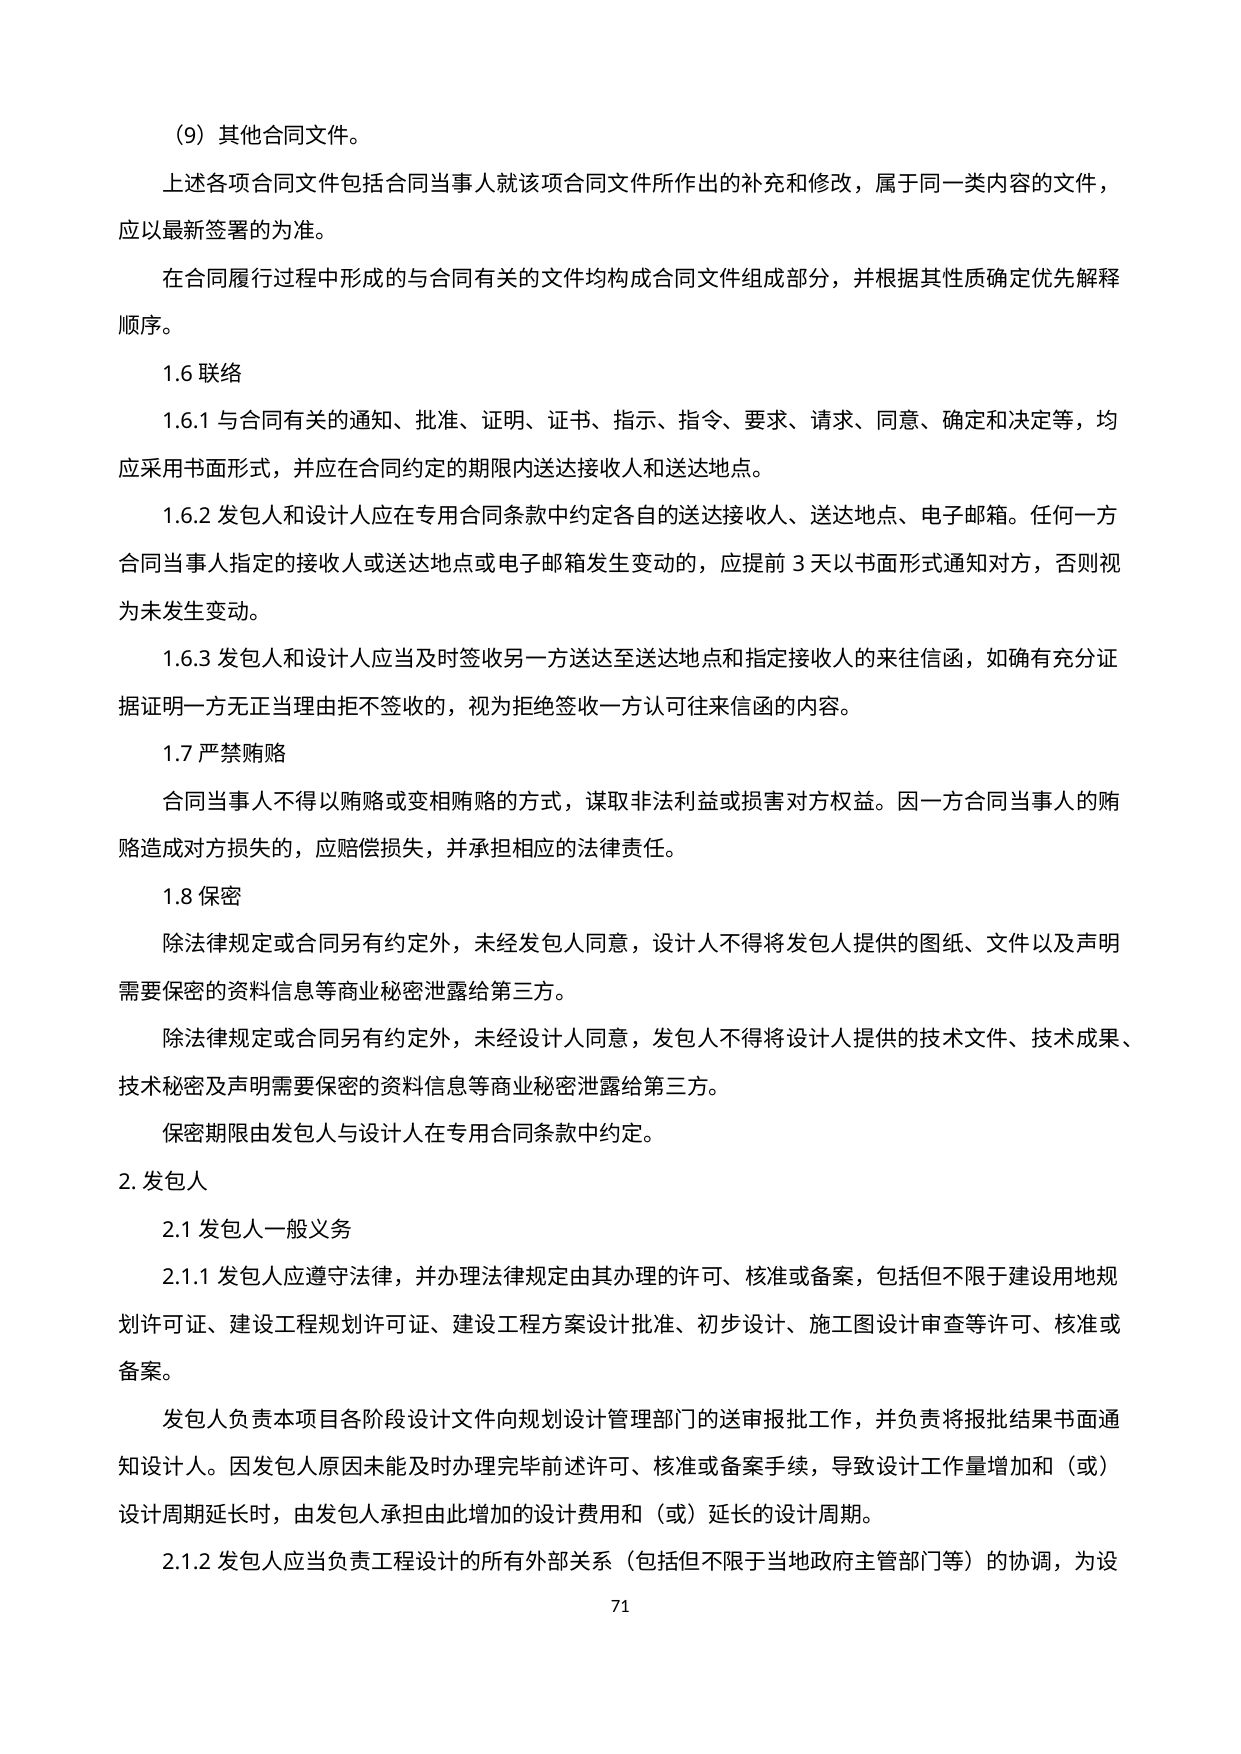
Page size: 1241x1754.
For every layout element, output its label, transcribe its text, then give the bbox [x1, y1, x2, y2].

text （9）其他合同文件。 [118, 118, 1122, 150]
text 上述各项合同文件包括合同当事人就该项合同文件所作出的补充和修改，属于同一类内容的文件，应以最新签署的为准。 [118, 166, 1122, 245]
text 发包人负责本项目各阶段设计文件向规划设计管理部门的送审报批工作，并负责将报批结果书面通知设计人。因发包人原因未能及时办理完毕前述许可、核准或备案手续，导致设计工作量增加和（或）设计周期延长时，由发包人承担由此增加的设计费用和（或）延长的设计周期。 [118, 1402, 1122, 1528]
text 在合同履行过程中形成的与合同有关的文件均构成合同文件组成部分，并根据其性质确定优先解释顺序。 [118, 261, 1122, 340]
text 1.8 保密 [118, 879, 1122, 911]
text 1.7 严禁贿赂 [118, 736, 1122, 768]
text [118, 1544, 1122, 1576]
text 1.6.2 发包人和设计人应在专用合同条款中约定各自的送达接收人、送达地点、电子邮箱。任何一方合同当事人指定的接收人或送达地点或电子邮箱发生变动的，应提前3天以书面形式通知对方，否则视为未发生变动。 [118, 498, 1122, 625]
text 1.6 联络 [118, 356, 1122, 387]
text 2.1.1 发包人应遵守法律，并办理法律规定由其办理的许可、核准或备案，包括但不限于建设用地规划许可证、建设工程规划许可证、建设工程方案设计批准、初步设计、施工图设计审查等许可、核准或备案。 [118, 1259, 1122, 1386]
text 保密期限由发包人与设计人在专用合同条款中约定。 [118, 1116, 1122, 1148]
text 1.6.3 发包人和设计人应当及时签收另一方送达至送达地点和指定接收人的来往信函，如确有充分证据证明一方无正当理由拒不签收的，视为拒绝签收一方认可往来信函的内容。 [118, 641, 1122, 720]
text 除法律规定或合同另有约定外，未经设计人同意，发包人不得将设计人提供的技术文件、技术成果、技术秘密及声明需要保密的资料信息等商业秘密泄露给第三方。 [118, 1021, 1122, 1101]
text 2.1 发包人一般义务 [118, 1212, 1122, 1243]
text 合同当事人不得以贿赂或变相贿赂的方式，谋取非法利益或损害对方权益。因一方合同当事人的贿赂造成对方损失的，应赔偿损失，并承担相应的法律责任。 [118, 784, 1122, 863]
text 1.6.1 与合同有关的通知、批准、证明、证书、指示、指令、要求、请求、同意、确定和决定等，均应采用书面形式，并应在合同约定的期限内送达接收人和送达地点。 [118, 403, 1122, 483]
text 除法律规定或合同另有约定外，未经发包人同意，设计人不得将发包人提供的图纸、文件以及声明需要保密的资料信息等商业秘密泄露给第三方。 [118, 926, 1122, 1006]
text 2. 发包人 [118, 1164, 1122, 1196]
